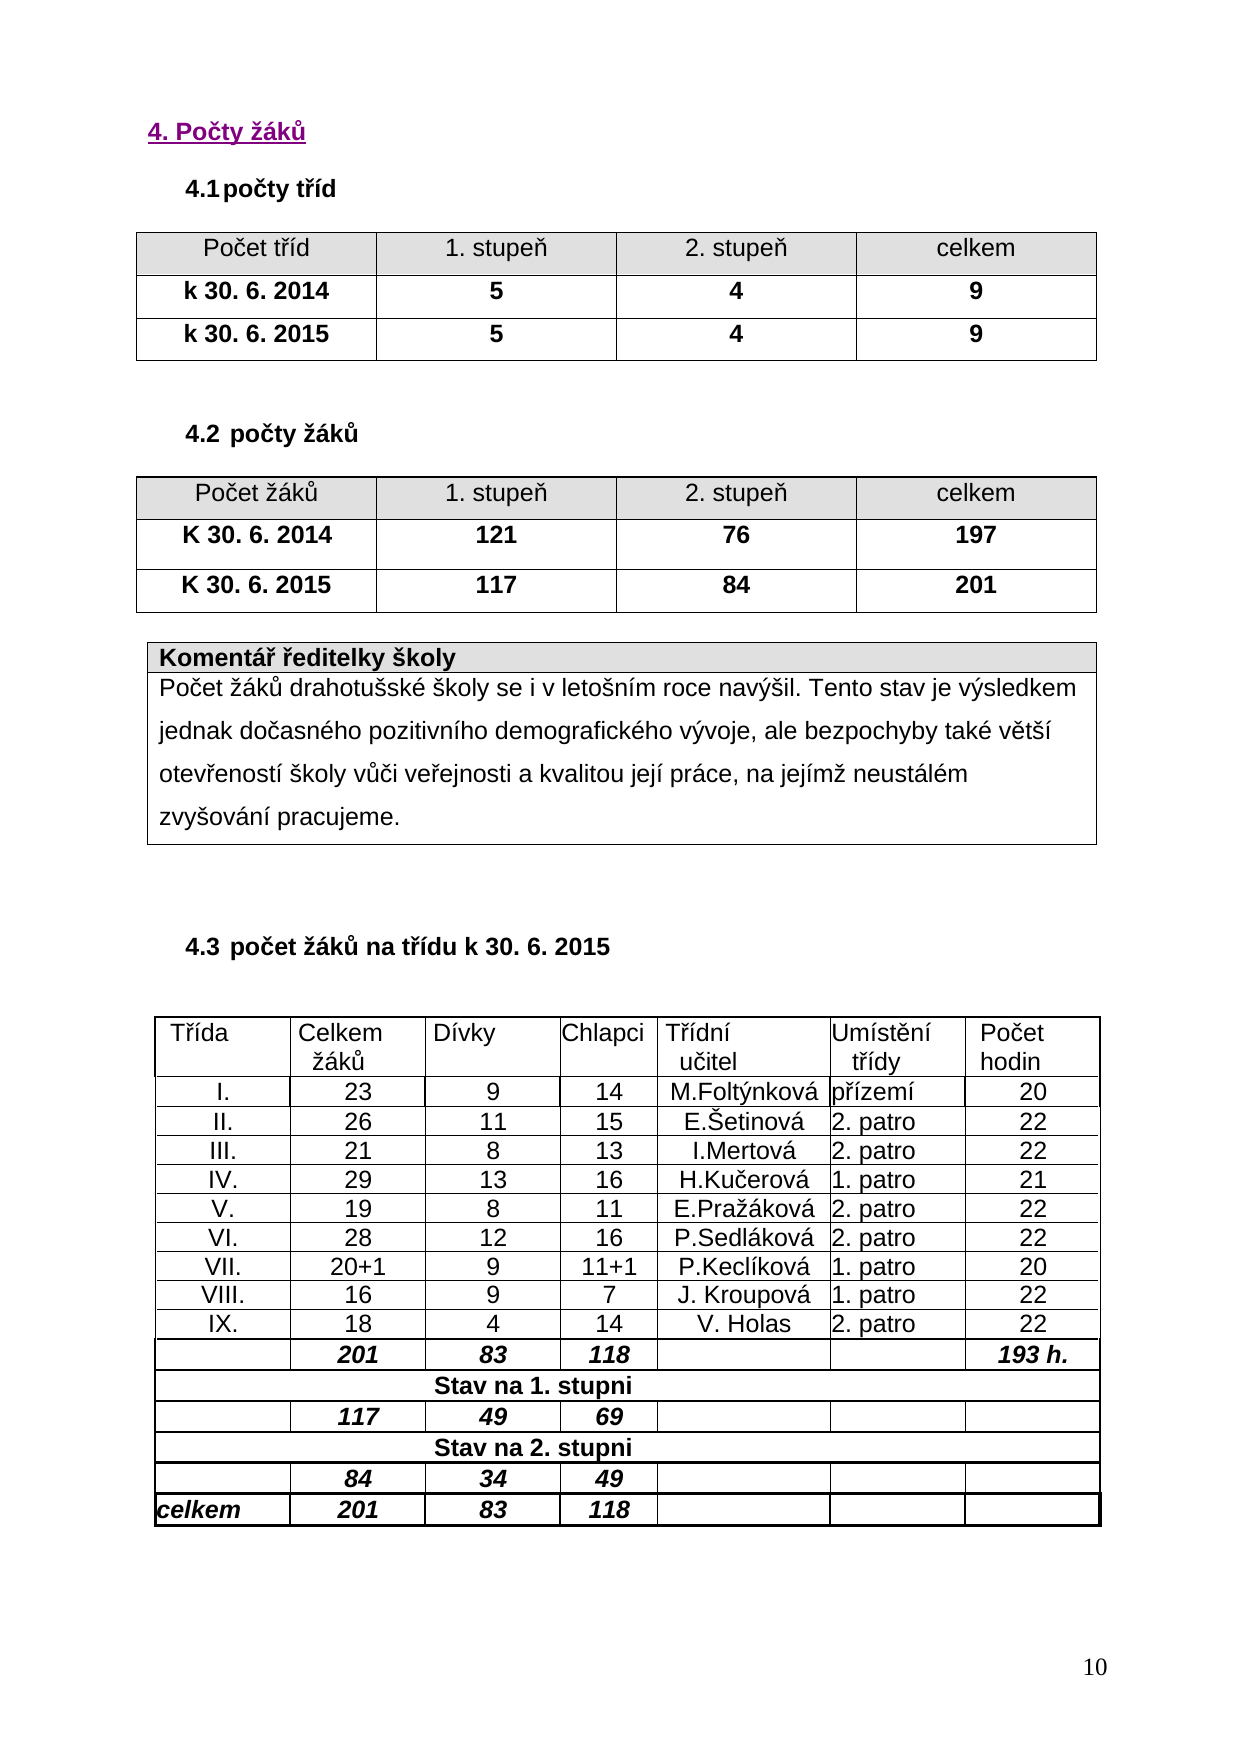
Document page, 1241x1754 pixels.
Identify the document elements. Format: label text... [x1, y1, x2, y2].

table_cell Počet žáků drahotušské školy se i v letošním roce navýšil. Tento stav je výsledkem jednak dočasného pozitivního demografického vývoje, ale bezpochyby také větší otevřeností školy vůči veřejnosti a kvalitou její práce, na jejímž neustálém zvyšování pracujeme. [148, 673, 1096, 844]
table_cell E.Šetinová [658, 1107, 830, 1135]
table_cell 69 [561, 1402, 657, 1431]
table_cell 22 [966, 1135, 1100, 1164]
table_cell 22 [966, 1309, 1100, 1338]
table_cell 18 [291, 1310, 425, 1338]
table_cell [831, 1402, 965, 1431]
table_cell 1. patro [831, 1281, 965, 1309]
table_cell 14 [561, 1310, 657, 1338]
table_cell VII. [156, 1251, 290, 1280]
table_cell [658, 1464, 830, 1492]
table_cell [966, 1464, 1099, 1492]
table_cell 14 [561, 1077, 657, 1106]
table_header celkem [857, 233, 1096, 274]
table_cell 2. patro [831, 1223, 965, 1251]
table_header Třídní učitel [658, 1018, 830, 1076]
table_cell 121 [377, 520, 616, 569]
table_cell VIII. [156, 1280, 290, 1309]
table_cell 117 [291, 1402, 425, 1431]
table_cell 22 [966, 1106, 1100, 1135]
table_header Umístění třídy [831, 1018, 965, 1076]
table_cell E.Pražáková [658, 1194, 830, 1222]
table_cell Stav na 2. stupni [156, 1433, 1099, 1461]
table_cell 29 [291, 1165, 425, 1193]
table_header Počet žáků [137, 478, 376, 519]
list počet žáků na třídu k 30. 6. 2015 [185, 931, 1107, 960]
table_cell [658, 1402, 830, 1431]
list počty žáků [185, 419, 1107, 448]
table_header 1. stupeň [377, 233, 616, 274]
table_cell 197 [857, 520, 1096, 569]
table_cell [156, 1402, 290, 1431]
table_cell 8 [426, 1136, 560, 1164]
table_cell 49 [561, 1464, 657, 1492]
table_cell 9 [857, 319, 1096, 360]
table_cell [156, 1338, 290, 1369]
table_cell 2. patro [831, 1194, 965, 1222]
table_cell I.Mertová [658, 1136, 830, 1164]
table_cell 2. patro [831, 1310, 965, 1338]
table_cell 26 [291, 1107, 425, 1135]
table_cell 201 [857, 570, 1096, 612]
table_cell 2. patro [831, 1107, 965, 1135]
table_cell [831, 1340, 965, 1369]
table_cell 23 [291, 1077, 424, 1106]
table_cell 83 [426, 1340, 560, 1369]
table_cell 16 [561, 1165, 657, 1193]
table_cell M.Foltýnková [658, 1077, 829, 1106]
table_cell 2. patro [831, 1136, 965, 1164]
table_cell 1. patro [831, 1252, 965, 1280]
table_cell Stav na 1. stupni [156, 1371, 1099, 1400]
table_cell 9 [426, 1077, 559, 1106]
table_cell 22 [966, 1193, 1100, 1222]
table_cell 5 [377, 319, 616, 360]
table_cell celkem [157, 1495, 289, 1524]
table_header Počet hodin [966, 1018, 1099, 1076]
table_header Celkem žáků [291, 1018, 425, 1076]
table_cell IV. [156, 1164, 290, 1193]
table_cell 201 [291, 1340, 425, 1369]
table_header celkem [857, 478, 1096, 519]
table_cell IX. [156, 1309, 290, 1338]
table_header 2. stupeň [617, 478, 856, 519]
table_cell 4 [617, 319, 856, 360]
table_header 2. stupeň [617, 233, 856, 274]
table_cell 20 [966, 1251, 1100, 1280]
table_cell H.Kučerová [658, 1165, 830, 1193]
table_header Počet tříd [137, 233, 376, 274]
table_cell II. [156, 1106, 290, 1135]
table_cell přízemí [831, 1077, 964, 1106]
table_cell [658, 1495, 829, 1524]
table_cell P.Sedláková [658, 1223, 830, 1251]
table_cell 5 [377, 276, 616, 317]
table_cell 19 [291, 1194, 425, 1222]
table_cell 21 [291, 1136, 425, 1164]
table_cell I. [156, 1077, 289, 1106]
table_cell [658, 1340, 830, 1369]
table_cell 1. patro [831, 1165, 965, 1193]
table_cell 9 [426, 1281, 560, 1309]
table_cell 117 [377, 570, 616, 612]
table_cell 21 [966, 1164, 1100, 1193]
text 4. Počty žáků [148, 117, 1107, 146]
table_cell [831, 1495, 964, 1524]
table_cell 11+1 [561, 1252, 657, 1280]
table_cell 22 [966, 1222, 1100, 1251]
table_cell 118 [561, 1340, 657, 1369]
table_header 1. stupeň [377, 478, 616, 519]
table_cell VI. [156, 1222, 290, 1251]
table_cell 8 [426, 1194, 560, 1222]
table_cell 84 [617, 570, 856, 612]
table_cell [966, 1402, 1099, 1431]
table_cell III. [156, 1135, 290, 1164]
table_cell 118 [561, 1495, 657, 1524]
table_cell K 30. 6. 2015 [137, 570, 376, 612]
table_cell 193 h. [966, 1338, 1099, 1369]
table_cell 13 [426, 1165, 560, 1193]
table_cell 28 [291, 1223, 425, 1251]
table_cell 16 [291, 1281, 425, 1309]
table_cell 9 [426, 1252, 560, 1280]
table_cell [966, 1495, 1098, 1524]
table_cell K 30. 6. 2014 [137, 520, 376, 569]
table_cell P.Keclíková [658, 1252, 830, 1280]
table_header Dívky [426, 1018, 560, 1076]
table_cell [156, 1464, 290, 1492]
table_cell 201 [291, 1495, 424, 1524]
table_cell 11 [561, 1194, 657, 1222]
table_cell 7 [561, 1281, 657, 1309]
table_cell 4 [617, 276, 856, 317]
table_cell 12 [426, 1223, 560, 1251]
table_cell V. [156, 1193, 290, 1222]
table_cell k 30. 6. 2015 [137, 319, 376, 360]
table_header Chlapci [561, 1018, 657, 1076]
table_cell 22 [966, 1280, 1100, 1309]
table_cell 9 [857, 276, 1096, 317]
table_cell 15 [561, 1107, 657, 1135]
table_header Komentář ředitelky školy [148, 643, 1096, 672]
table_cell 83 [426, 1495, 559, 1524]
table_cell 13 [561, 1136, 657, 1164]
table_cell 84 [291, 1464, 425, 1492]
table_header Třída [156, 1018, 290, 1076]
table_cell 49 [426, 1402, 560, 1431]
table_cell [831, 1464, 965, 1492]
table_cell 4 [426, 1310, 560, 1338]
table_cell 11 [426, 1107, 560, 1135]
list počty tříd [185, 174, 1107, 203]
table_cell k 30. 6. 2014 [137, 276, 376, 317]
table_cell 16 [561, 1223, 657, 1251]
table_cell 20 [966, 1076, 1099, 1106]
table_cell 76 [617, 520, 856, 569]
table_cell V. Holas [658, 1310, 830, 1338]
table_cell J. Kroupová [658, 1281, 830, 1309]
table_cell 34 [426, 1464, 560, 1492]
table_cell 20+1 [291, 1252, 425, 1280]
